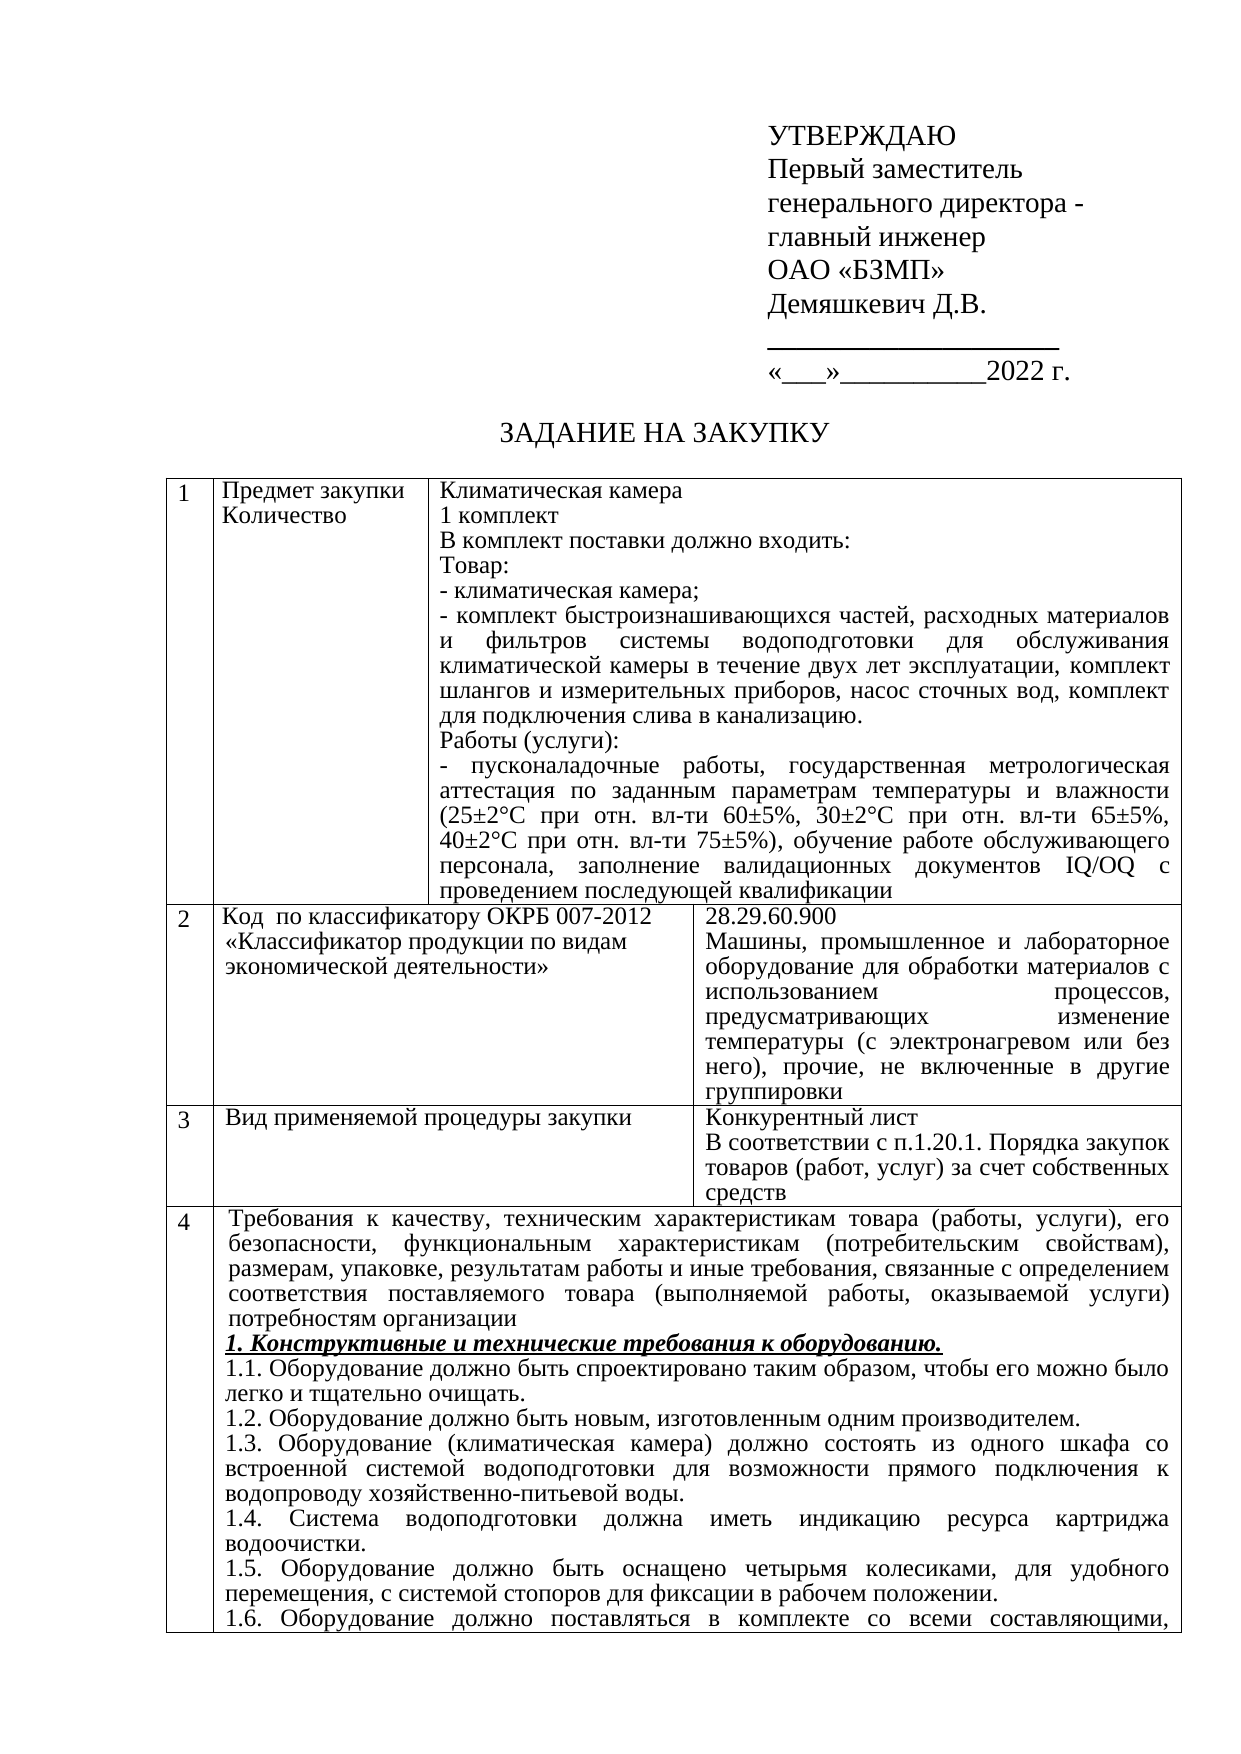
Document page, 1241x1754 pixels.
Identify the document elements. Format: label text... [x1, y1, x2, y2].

table_cell Конкурентный лист В соответствии с п.1.20.1. Порядка закупок товаров (работ, услуг) за счет собственных средств [694, 1106, 1181, 1206]
table_cell Код по классификатору ОКРБ 007-2012 «Классификатор продукции по видам экономической деятельности» [214, 905, 693, 1104]
table_cell 4 [167, 1207, 213, 1632]
text Первый заместитель генерального директора - [767, 152, 1152, 219]
text «___»__________2022 г. [693, 353, 1152, 386]
text Демяшкевич Д.В. [693, 286, 1152, 319]
table_header 1 [167, 479, 213, 903]
text главный инженер [693, 219, 1152, 252]
text ЗАДАНИЕ НА ЗАКУПКУ [177, 415, 1152, 449]
table_header Предмет закупки Количество [214, 479, 428, 903]
text ОАО «БЗМП» [693, 252, 1152, 286]
text УТВЕРЖДАЮ [693, 118, 1152, 152]
table_cell 2 [167, 905, 213, 1104]
table_cell 28.29.60.900 Машины, промышленное и лабораторное оборудование для обработки материалов с использованием процессов, предусматривающих изменение температуры (с электронагревом или без него), прочие, не включенные в другие группировки [694, 905, 1181, 1104]
table_cell 3 [167, 1106, 213, 1206]
text ____________________ [693, 319, 1152, 353]
table_header Климатическая камера 1 комплект В комплект поставки должно входить: Товар: - климатическая камера; - комплект быстроизнашивающихся частей, расходных материалов и фильтров системы водоподготовки для обслуживания климатической камеры в течение двух лет эксплуатации, комплект шлангов и измерительных приборов, насос сточных вод, комплект для подключения слива в канализацию. Работы (услуги): - пусконаладочные работы, государственная метрологическая аттестация по заданным параметрам температуры и влажности (25±2°С при отн. вл-ти 60±5%, 30±2°С при отн. вл-ти 65±5%, 40±2°С при отн. вл-ти 75±5%), обучение работе обслуживающего персонала, заполнение валидационных документов IQ/OQ с проведением последующей квалификации [429, 479, 1181, 903]
table_cell Вид применяемой процедуры закупки [214, 1106, 693, 1206]
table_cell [214, 1207, 1181, 1632]
